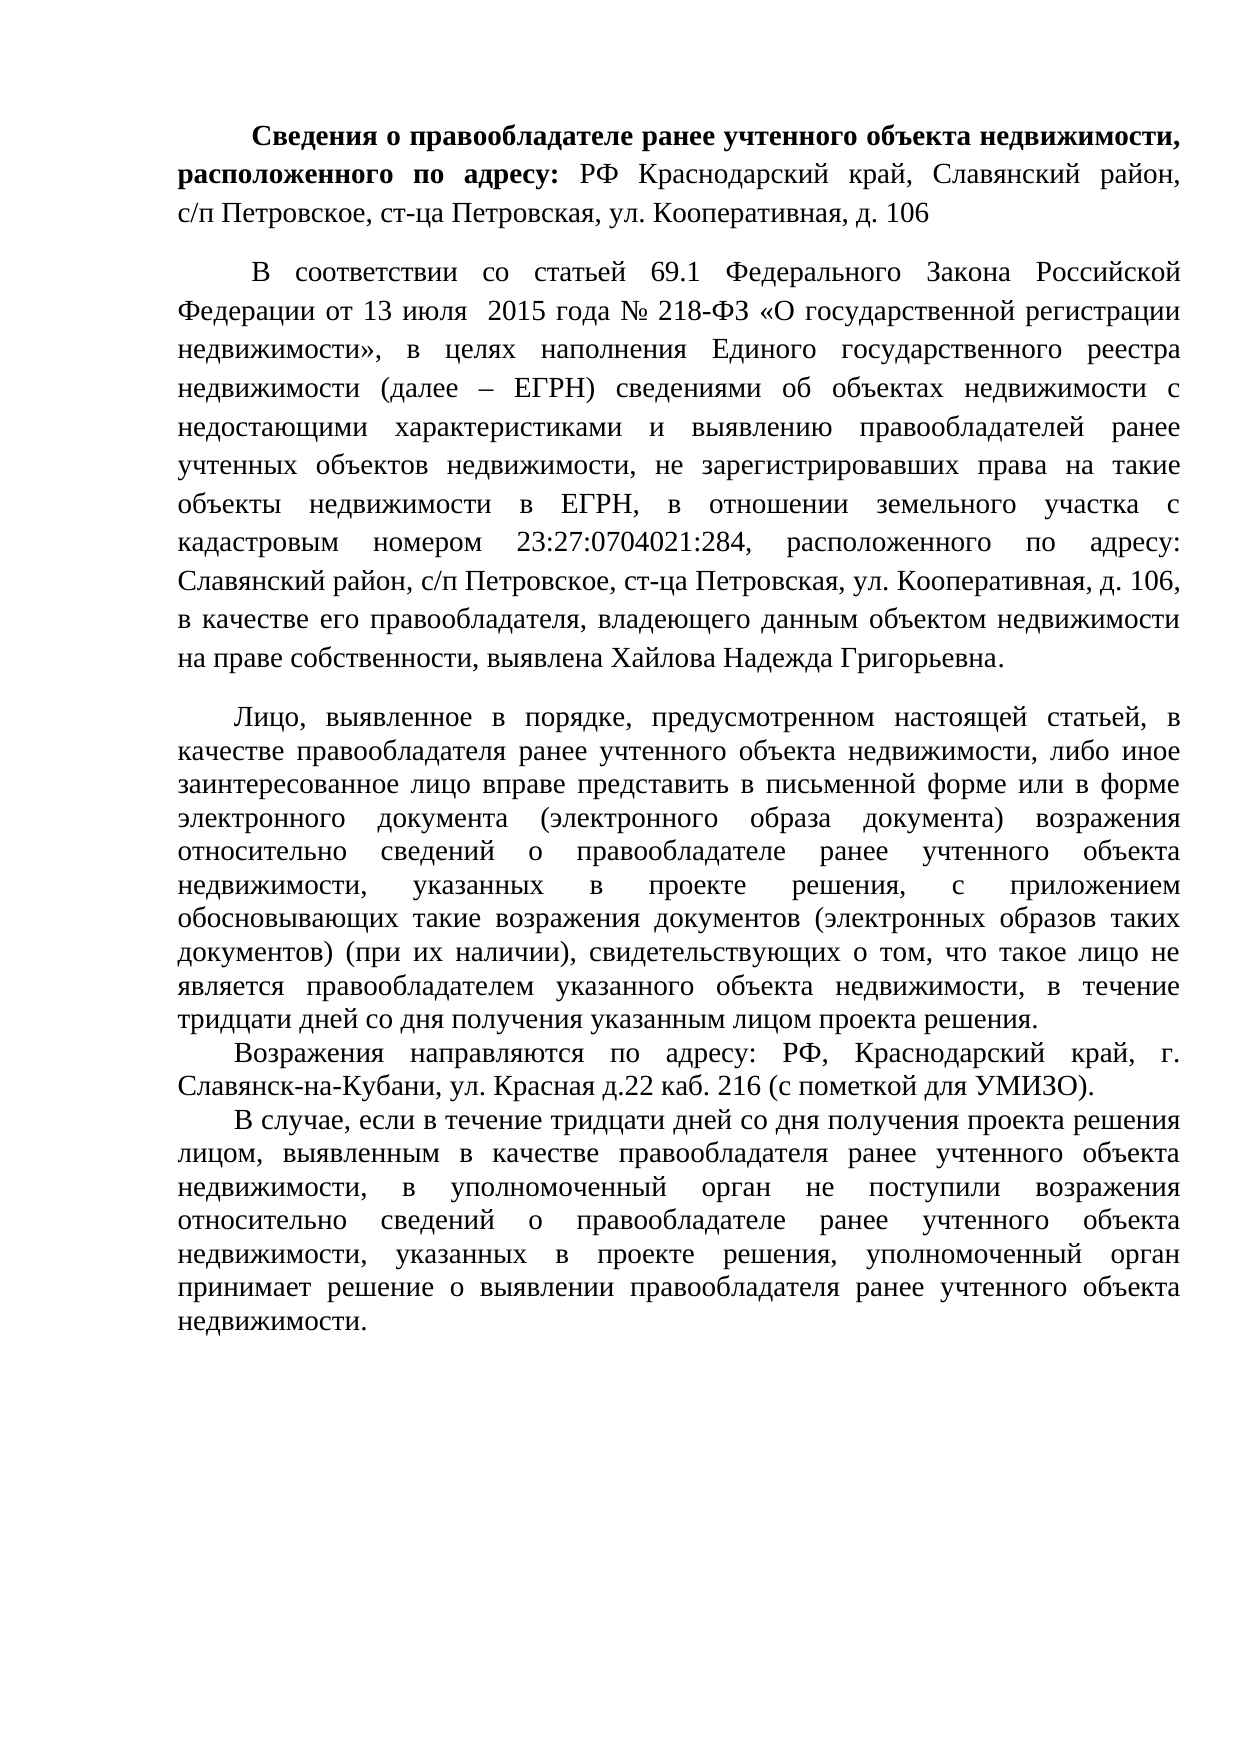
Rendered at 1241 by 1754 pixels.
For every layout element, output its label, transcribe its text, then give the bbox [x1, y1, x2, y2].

text В соответствии со статьей 69.1 Федерального Закона Российской Федерации от 13 июля 2015 года № 218-ФЗ «О государственной регистрации недвижимости», в целях наполнения Единого государственного реестра недвижимости (далее – ЕГРН) сведениями об объектах недвижимости с недостающими характеристиками и выявлению правообладателей ранее учтенных объектов недвижимости, не зарегистрировавших права на такие объекты недвижимости в ЕГРН, в отношении земельного участка с кадастровым номером 23:27:0704021:284, расположенного по адресу: Славянский район, с/п Петровское, ст-ца Петровская, ул. Кооперативная, д. 106, в качестве его правообладателя, владеющего данным объектом недвижимости на праве собственности, выявлена Хайлова Надежда Григорьевна. [177, 254, 1181, 673]
text В случае, если в течение тридцати дней со дня получения проекта решения лицом, выявленным в качестве правообладателя ранее учтенного объекта недвижимости, в уполномоченный орган не поступили возражения относительно сведений о правообладателе ранее учтенного объекта недвижимости, указанных в проекте решения, уполномоченный орган принимает решение о выявлении правообладателя ранее учтенного объекта недвижимости. [177, 1102, 1181, 1337]
text Сведения о правообладателе ранее учтенного объекта недвижимости, расположенного по адресу: РФ Краснодарский край, Славянский район, с/п Петровское, ст-ца Петровская, ул. Кооперативная, д. 106 [177, 118, 1181, 229]
text Лицо, выявленное в порядке, предусмотренном настоящей статьей, в качестве правообладателя ранее учтенного объекта недвижимости, либо иное заинтересованное лицо вправе представить в письменной форме или в форме электронного документа (электронного образа документа) возражения относительно сведений о правообладателе ранее учтенного объекта недвижимости, указанных в проекте решения, с приложением обосновывающих такие возражения документов (электронных образов таких документов) (при их наличии), свидетельствующих о том, что такое лицо не является правообладателем указанного объекта недвижимости, в течение тридцати дней со дня получения указанным лицом проекта решения. [177, 699, 1181, 1035]
text Возражения направляются по адресу: РФ, Краснодарский край, г. Славянск-на-Кубани, ул. Красная д.22 каб. 216 (с пометкой для УМИЗО). [177, 1035, 1181, 1102]
